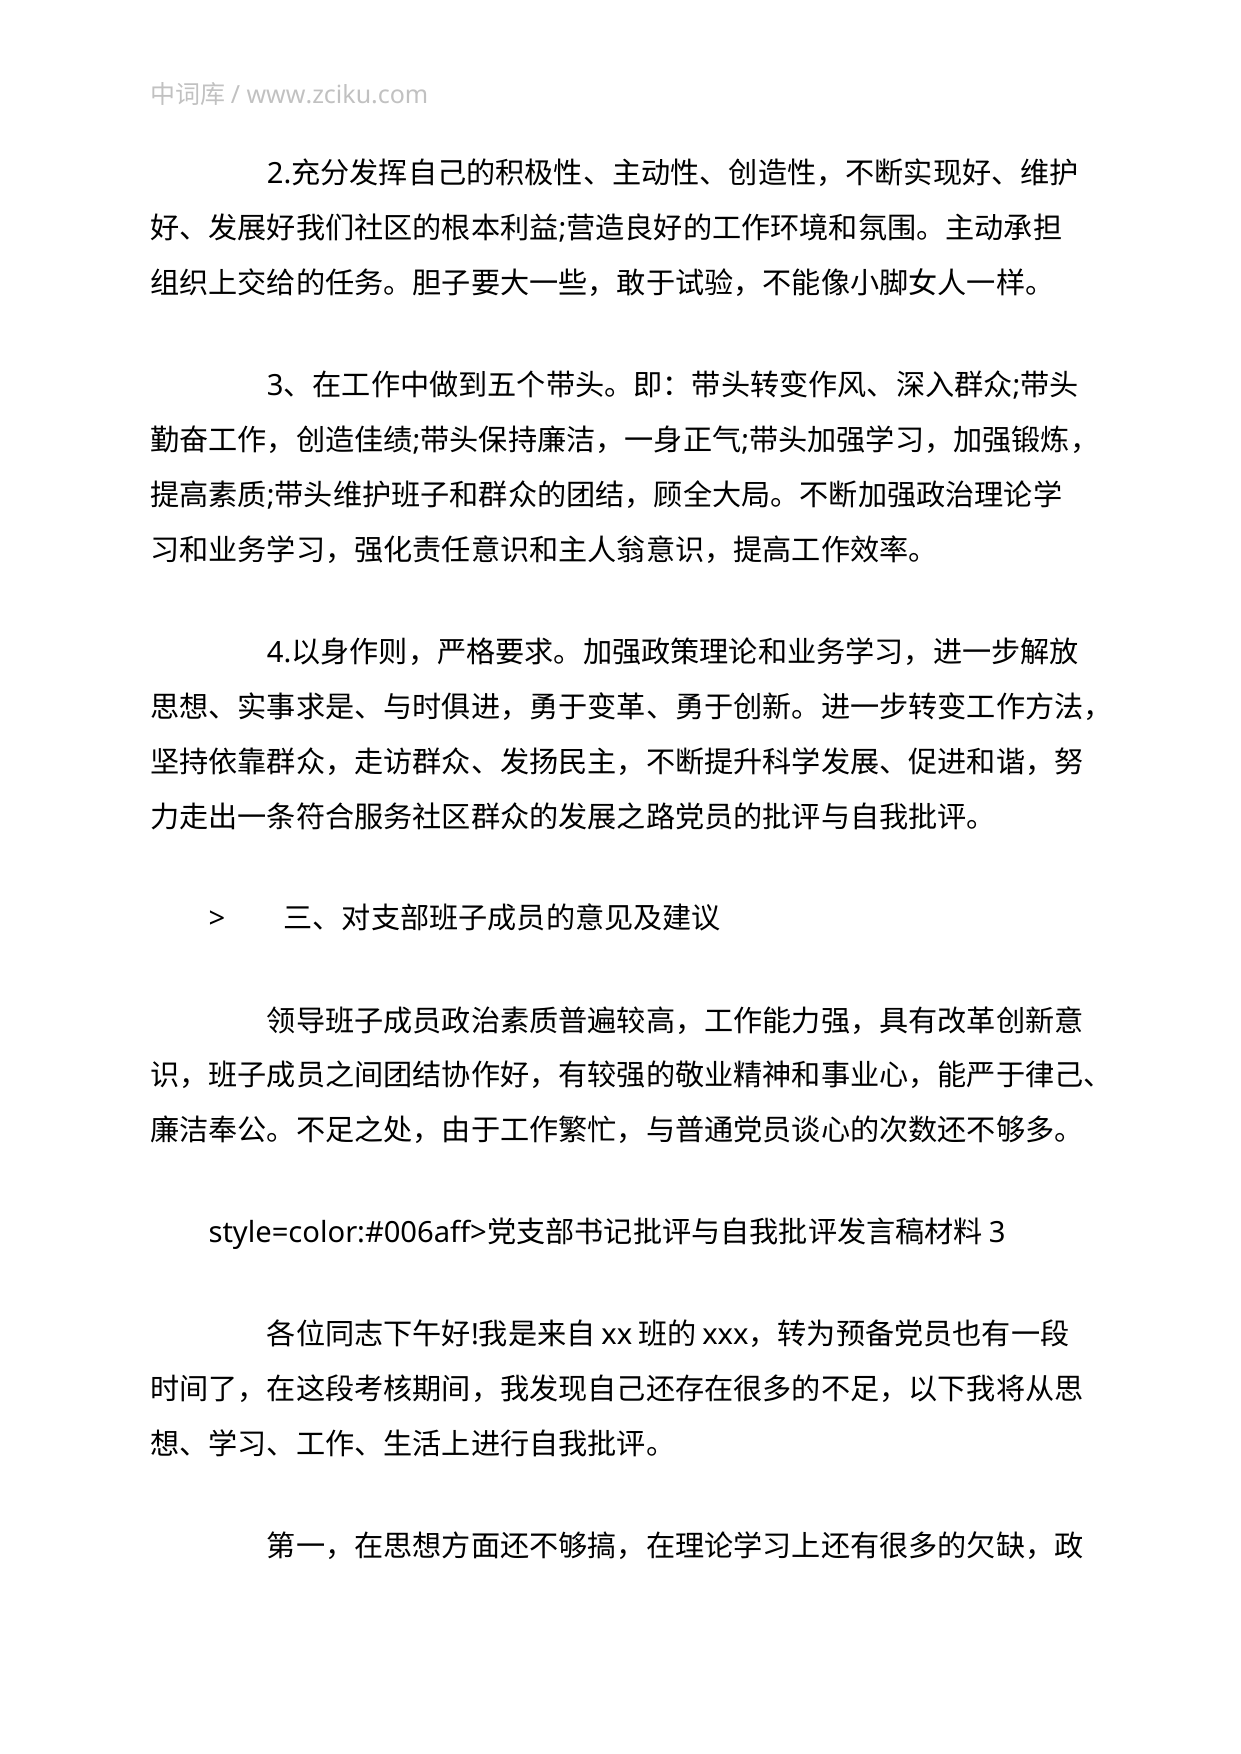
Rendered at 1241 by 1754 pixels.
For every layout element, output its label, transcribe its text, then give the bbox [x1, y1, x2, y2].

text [150, 1522, 1090, 1564]
text 4.以身作则，严格要求。加强政策理论和业务学习，进一步解放思想、实事求是、与时俱进，勇于变革、勇于创新。进一步转变工作方法，坚持依靠群众，走访群众、发扬民主，不断提升科学发展、促进和谐，努力走出一条符合服务社区群众的发展之路党员的批评与自我批评。 [150, 628, 1090, 836]
text > 三、对支部班子成员的意见及建议 [150, 895, 1090, 937]
text 3、在工作中做到五个带头。即：带头转变作风、深入群众;带头勤奋工作，创造佳绩;带头保持廉洁，一身正气;带头加强学习，加强锻炼，提高素质;带头维护班子和群众的团结，顾全大局。不断加强政治理论学习和业务学习，强化责任意识和主人翁意识，提高工作效率。 [150, 362, 1090, 569]
text style=color:#006aff>党支部书记批评与自我批评发言稿材料3 [150, 1209, 1090, 1251]
text 2.充分发挥自己的积极性、主动性、创造性，不断实现好、维护好、发展好我们社区的根本利益;营造良好的工作环境和氛围。主动承担组织上交给的任务。胆子要大一些，敢于试验，不能像小脚女人一样。 [150, 150, 1090, 302]
text 领导班子成员政治素质普遍较高，工作能力强，具有改革创新意识，班子成员之间团结协作好，有较强的敬业精神和事业心，能严于律己、廉洁奉公。不足之处，由于工作繁忙，与普通党员谈心的次数还不够多。 [150, 997, 1090, 1149]
text 各位同志下午好!我是来自xx班的xxx，转为预备党员也有一段时间了，在这段考核期间，我发现自己还存在很多的不足，以下我将从思想、学习、工作、生活上进行自我批评。 [150, 1311, 1090, 1463]
